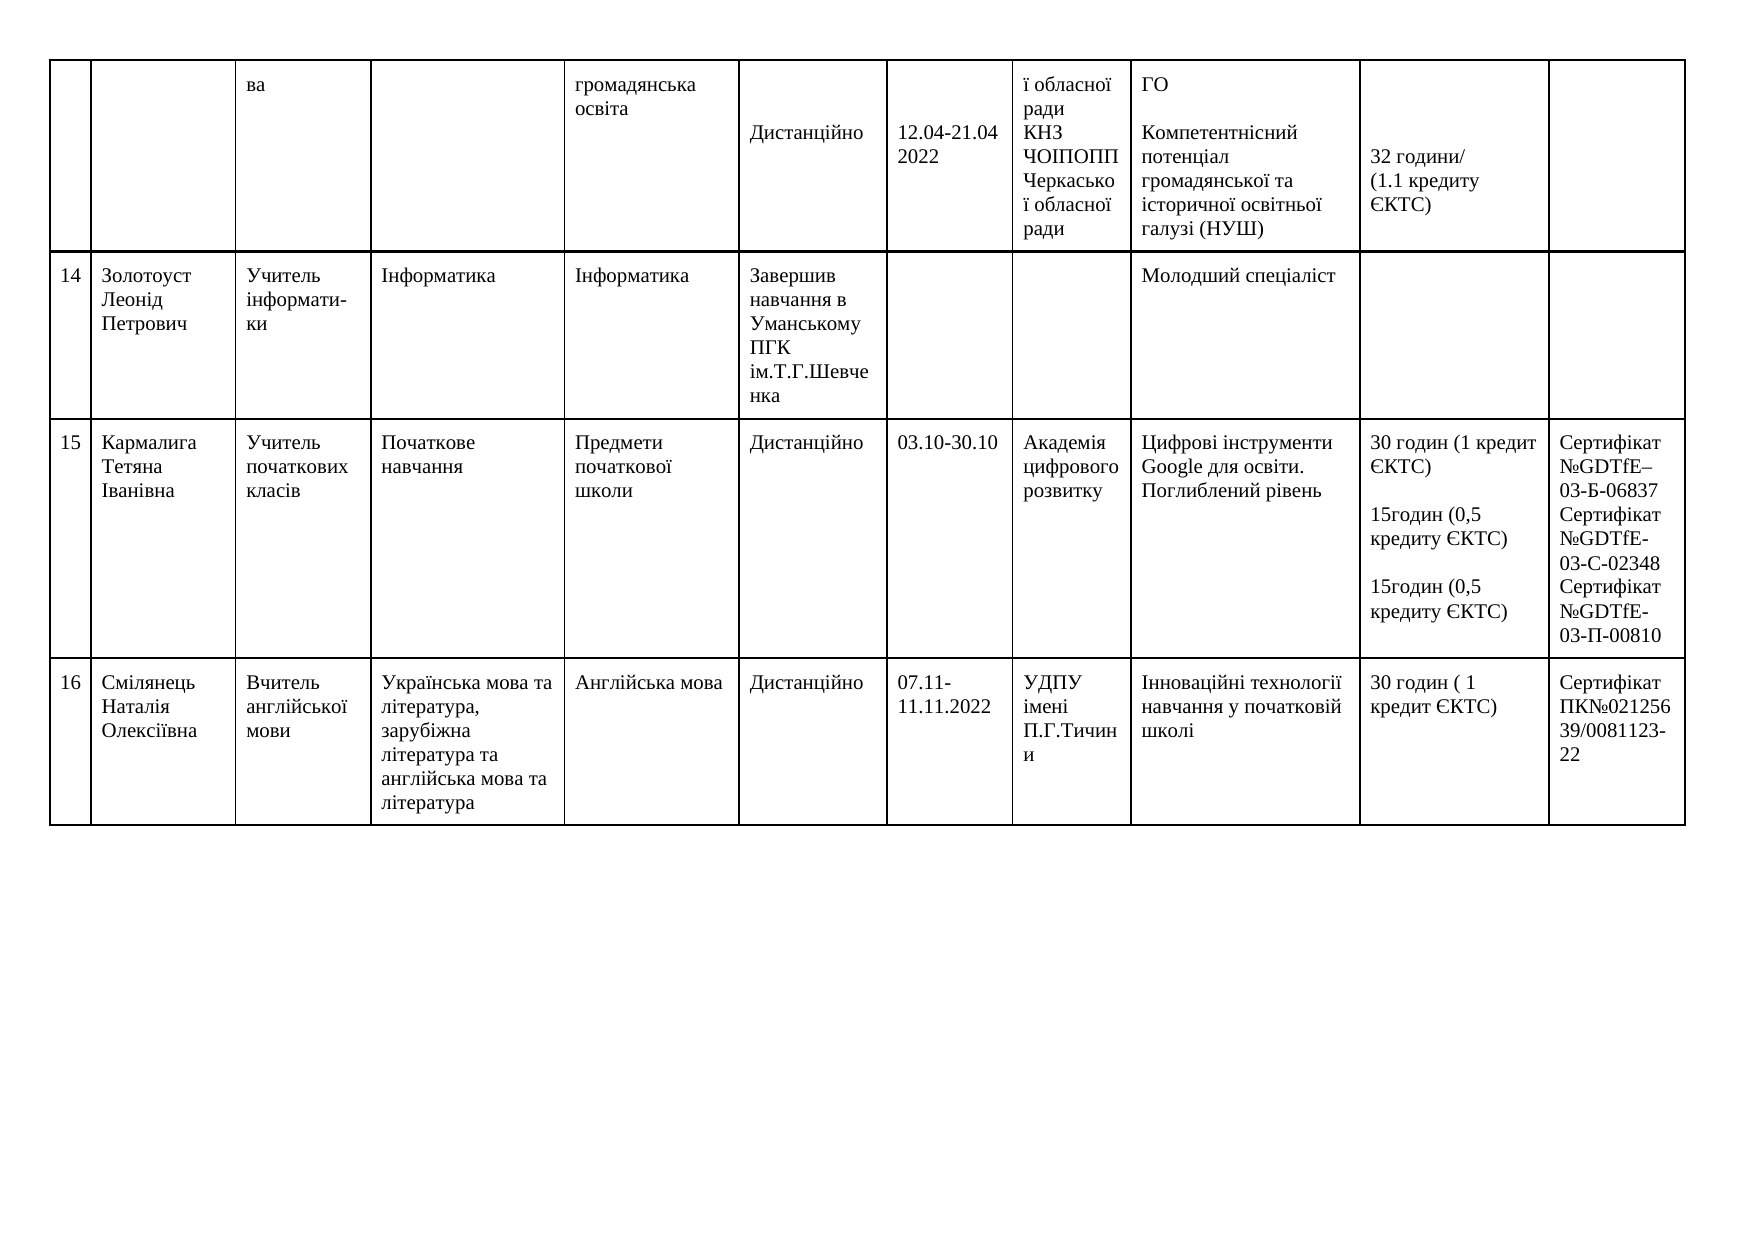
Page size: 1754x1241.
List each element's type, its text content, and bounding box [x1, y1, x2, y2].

table_cell 13 [51, 61, 90, 250]
table_cell Кармалига Тетяна Іванівна [92, 420, 235, 657]
table_cell [888, 253, 1012, 418]
table_cell [1550, 61, 1684, 250]
table_cell Інформатика [372, 253, 564, 418]
table_cell [1013, 253, 1130, 418]
table_cell Учитель інформати- ки [236, 253, 370, 418]
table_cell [372, 61, 564, 250]
table_cell [1361, 253, 1548, 418]
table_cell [1013, 61, 1130, 250]
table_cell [1361, 61, 1548, 250]
table_cell 07.11-11.11.2022 [888, 659, 1012, 824]
table_cell 30 годин (1 кредит ЄКТС) 15годин (0,5 кредиту ЄКТС) 15годин (0,5 кредиту ЄКТС) [1361, 420, 1548, 657]
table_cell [888, 61, 1012, 250]
table_cell Сертифікат №GDTfE–03-Б-06837 Сертифікат №GDTfE-03-С-02348 Сертифікат №GDTfE-03-П-00810 [1550, 420, 1684, 657]
table_cell Сертифікат ПК№02125639/0081123-22 [1550, 659, 1684, 824]
table_cell Молодший спеціаліст [1132, 253, 1359, 418]
table_cell Учитель початкових класів [236, 420, 370, 657]
table_cell Початкове навчання [372, 420, 564, 657]
table_cell Золотоуст Леонід Петрович [92, 253, 235, 418]
table_cell Академія цифровогорозвитку [1013, 420, 1130, 657]
table_cell Предмети початкової школи [565, 420, 738, 657]
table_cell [740, 61, 886, 250]
table_cell Вчитель англійської мови [236, 659, 370, 824]
table_cell Цифрові інструменти Google для освіти. Поглиблений рівень [1132, 420, 1359, 657]
table_cell Дистанційно [740, 659, 886, 824]
table_cell Англійська мова [565, 659, 738, 824]
table_cell Інноваційні технології навчання у початковій школі [1132, 659, 1359, 824]
table_cell 03.10-30.10 [888, 420, 1012, 657]
table_cell [1550, 253, 1684, 418]
table_cell 14 [51, 253, 90, 418]
table_cell Смілянець Наталія Олексіївна [92, 659, 235, 824]
table_cell 30 годин ( 1 кредит ЄКТС) [1361, 659, 1548, 824]
table_cell Дистанційно [740, 420, 886, 657]
table_cell 16 [51, 659, 90, 824]
table_cell Українська мова та література, зарубіжна література та англійська мова та література [372, 659, 564, 824]
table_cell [92, 61, 235, 250]
table_cell Інформатика [565, 253, 738, 418]
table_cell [1132, 61, 1359, 250]
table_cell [236, 61, 370, 250]
table_cell Завершив навчання в Уманському ПГК ім.Т.Г.Шевченка [740, 253, 886, 418]
table_cell УДПУ імені П.Г.Тичини [1013, 659, 1130, 824]
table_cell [565, 61, 738, 250]
table_cell 15 [51, 420, 90, 657]
